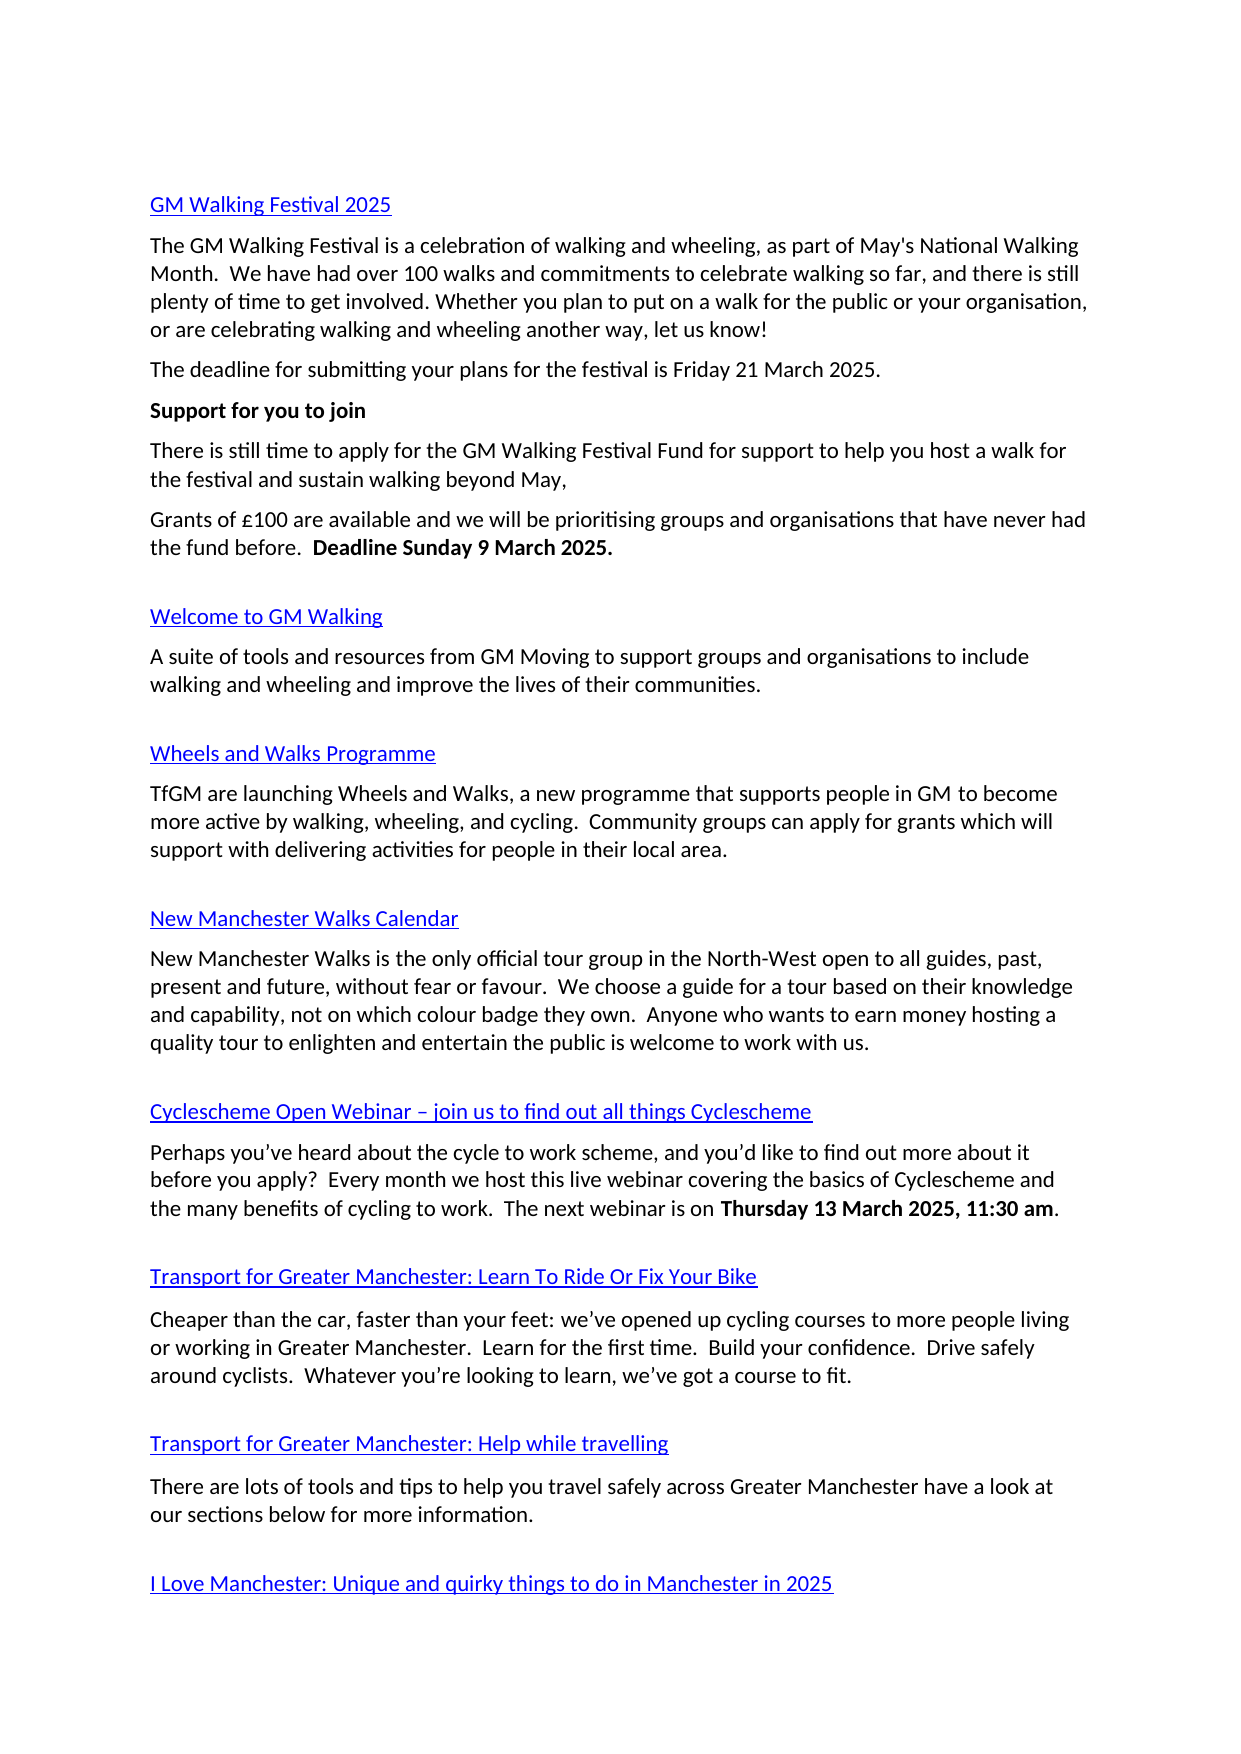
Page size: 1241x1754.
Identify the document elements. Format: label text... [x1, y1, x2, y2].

text Wheels and Walks Programme [150, 739, 1090, 767]
text or working in Greater Manchester. Learn for the first time. Build your confidence. Drive safely around cyclists. Whatever you’re looking to learn, we’ve got a course to fit. [150, 1333, 1090, 1389]
text Transport for Greater Manchester: Learn To Ride Or Fix Your Bike [150, 1262, 1090, 1290]
text GM Walking Festival 2025 [150, 191, 1090, 218]
text Grants of £100 are available and we will be prioritising groups and organisations that have never had the fund before. Deadline Sunday 9 March 2025. [150, 505, 1090, 561]
text Support for you to join [150, 396, 1090, 424]
text There is still time to apply for the GM Walking Festival Fund for support to help you host a walk for the festival and sustain walking beyond May, [150, 437, 1090, 493]
text Cyclescheme Open Webinar – join us to find out all things Cyclescheme [150, 1097, 1090, 1125]
text The deadline for submitting your plans for the festival is Friday 21 March 2025. [150, 356, 1090, 384]
text before you apply? Every month we host this live webinar covering the basics of Cyclescheme and the many benefits of cycling to work. The next webinar is on Thursday 13 March 2025, 11:30 am. [150, 1166, 1090, 1222]
text New Manchester Walks is the only official tour group in the North-West open to all guides, past, present and future, without fear or favour. We choose a guide for a tour based on their knowledge and capability, not on which colour badge they own. Anyone who wants to earn money hosting a quality tour to enlighten and entertain the public is welcome to work with us. [150, 944, 1090, 1057]
text TfGM are launching Wheels and Walks, a new programme that supports people in GM to become more active by walking, wheeling, and cycling. Community groups can apply for grants which will support with delivering activities for people in their local area. [150, 779, 1090, 863]
text There are lots of tools and tips to help you travel safely across Greater Manchester have a look at our sections below for more information. [150, 1472, 1090, 1528]
text A suite of tools and resources from GM Moving to support groups and organisations to include walking and wheeling and improve the lives of their communities. [150, 642, 1090, 698]
text I Love Manchester: Unique and quirky things to do in Manchester in 2025 [150, 1569, 1090, 1597]
text New Manchester Walks Calendar [150, 904, 1090, 932]
text Welcome to GM Walking [150, 602, 1090, 630]
text Cheaper than the car, faster than your feet: we’ve opened up cycling courses to more people living [150, 1305, 1090, 1333]
text Transport for Greater Manchester: Help while travelling [150, 1429, 1090, 1457]
text Perhaps you’ve heard about the cycle to work scheme, and you’d like to find out more about it [150, 1138, 1090, 1166]
text The GM Walking Festival is a celebration of walking and wheeling, as part of May's National Walking Month. We have had over 100 walks and commitments to celebrate walking so far, and there is still plenty of time to get involved. Whether you plan to put on a walk for the public or your organisation, or are celebrating walking and wheeling another way, let us know! [150, 231, 1090, 343]
